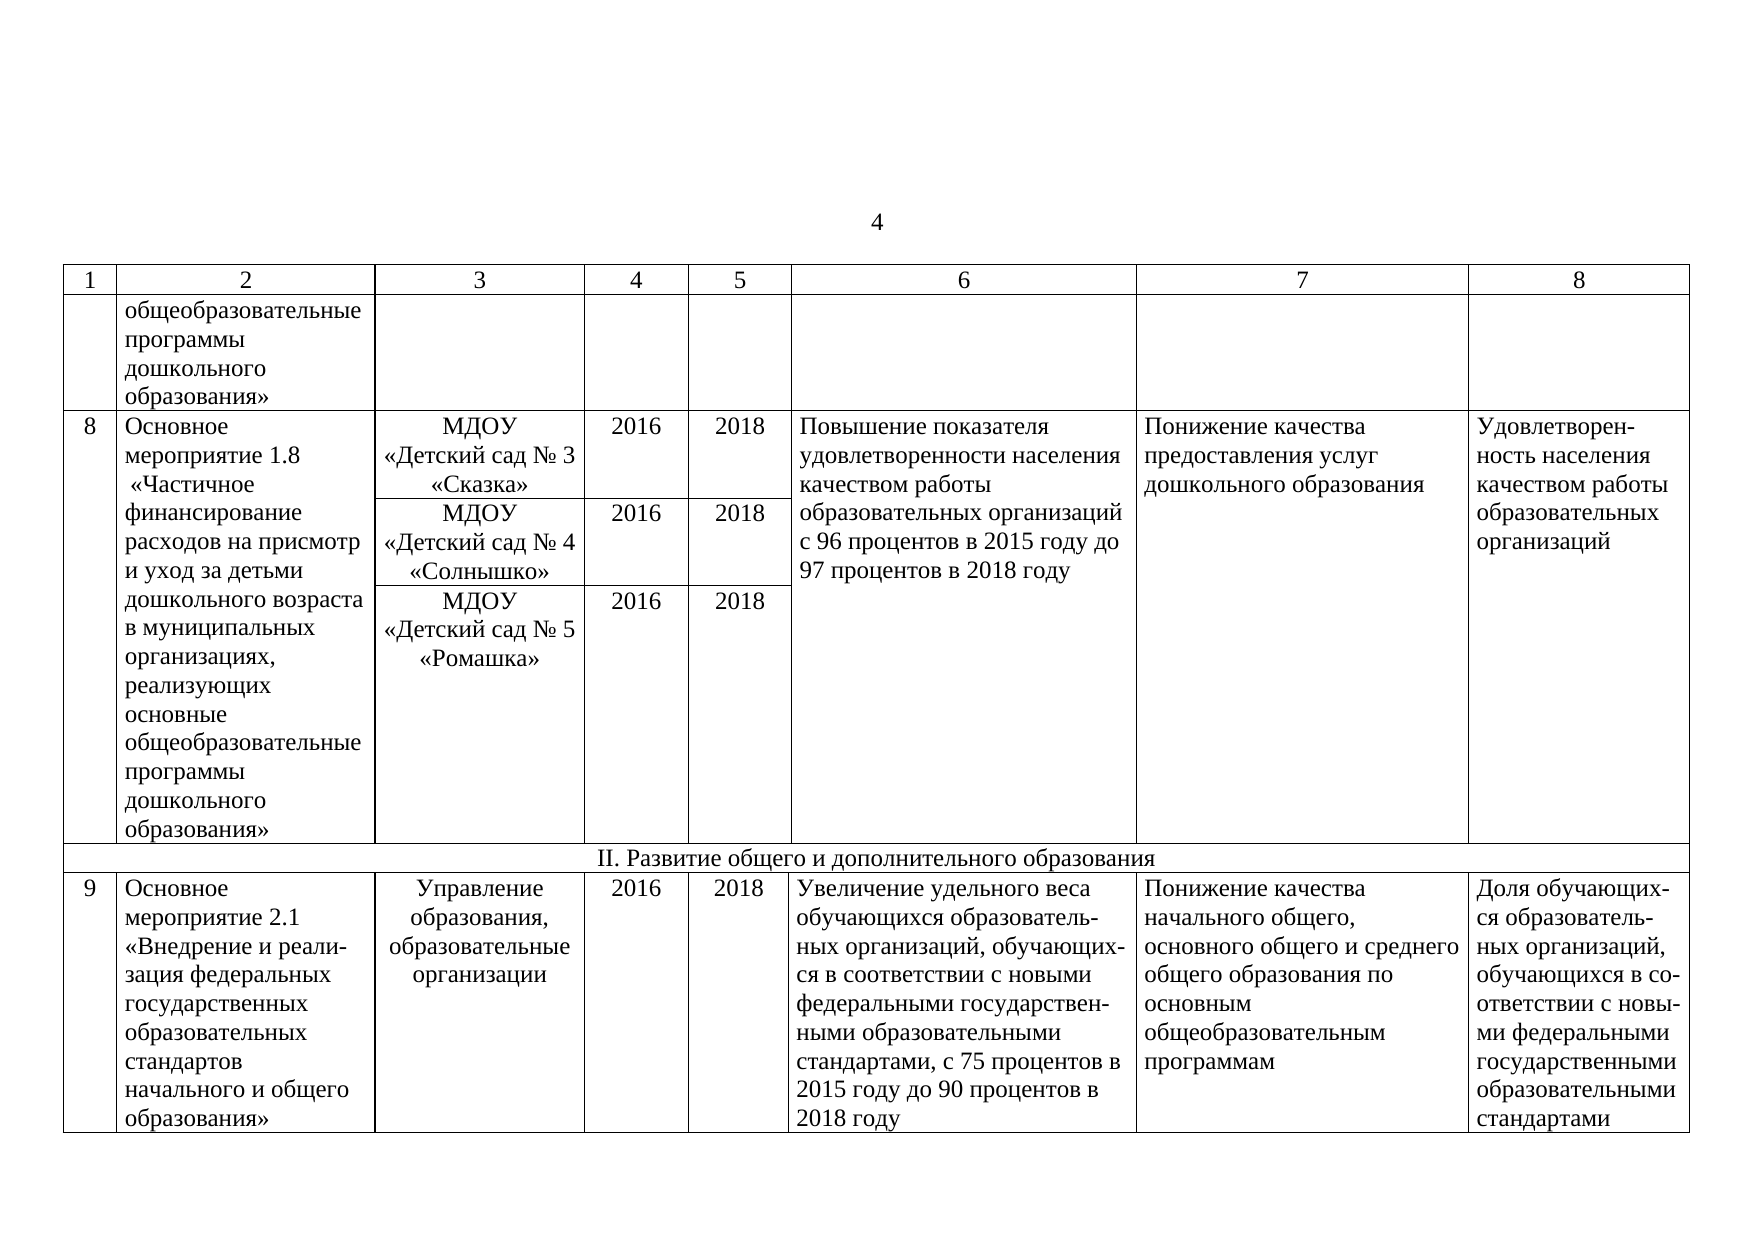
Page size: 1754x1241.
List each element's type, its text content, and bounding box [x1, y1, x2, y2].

table_cell [64, 295, 116, 410]
table_cell Основное мероприятие 2.1 «Внедрение и реали-зация федеральных государственных образовательных стандартов начального и общего образования» [117, 873, 374, 1132]
table_header 6 [792, 265, 1136, 294]
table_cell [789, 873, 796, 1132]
table_cell [689, 295, 791, 410]
table_header 1 [64, 265, 116, 294]
table_header 7 [1137, 265, 1468, 294]
table_header 2 [117, 265, 374, 294]
table_header 3 [376, 265, 584, 294]
table_cell [1469, 295, 1689, 410]
table_cell МДОУ «Детский сад № 3 «Сказка» [376, 411, 584, 497]
table_cell МДОУ «Детский сад № 5 «Ромашка» [376, 586, 584, 842]
table_cell Основное мероприятие 1.8 «Частичное финансирование расходов на присмотр и уход за детьми дошкольного возраста в муниципальных организациях, реализующих основные общеобразовательные программы дошкольного образования» [117, 411, 374, 842]
table_cell [792, 295, 1136, 410]
table_cell Понижение качества предоставления услуг дошкольного образования [1137, 411, 1468, 842]
table_cell 2016 [585, 873, 688, 1132]
table_cell Доля обучающих-ся образователь-ных организаций, обучающихся в со-ответствии с новы-ми федеральными государственными образовательными стандартами [1469, 873, 1689, 1132]
table_header 8 [1469, 265, 1689, 294]
table_cell [1137, 295, 1468, 410]
table_cell 2018 [689, 873, 788, 1132]
table_cell Понижение качества начального общего, основного общего и среднего общего образования по основным общеобразовательным программам [1137, 873, 1468, 1132]
table_cell [585, 295, 688, 410]
table_cell 2018 [689, 411, 791, 497]
table_cell [376, 295, 584, 410]
table_cell 2018 [689, 499, 791, 585]
table_cell 2016 [585, 586, 688, 842]
table_cell 2016 [585, 411, 688, 497]
table_cell МДОУ «Детский сад № 4 «Солнышко» [376, 499, 584, 585]
table_header 4 [585, 265, 688, 294]
table_cell 8 [64, 411, 116, 842]
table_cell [376, 873, 584, 1132]
table_cell 9 [64, 873, 116, 1132]
text 4 [71, 207, 1683, 236]
table_cell Удовлетворен-ность населения качеством работы образовательных организаций [1469, 411, 1689, 842]
table_cell 2018 [689, 586, 791, 842]
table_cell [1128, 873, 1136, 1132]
table_cell II. Развитие общего и дополнительного образования [64, 844, 1689, 872]
table_cell общеобразовательные программы дошкольного образования» [117, 295, 374, 410]
table_cell 2016 [585, 499, 688, 585]
table_header 5 [689, 265, 791, 294]
table_cell Повышение показателя удовлетворенности населения качеством работы образовательных организаций с 96 процентов в 2015 году до 97 процентов в 2018 году [792, 411, 1136, 842]
